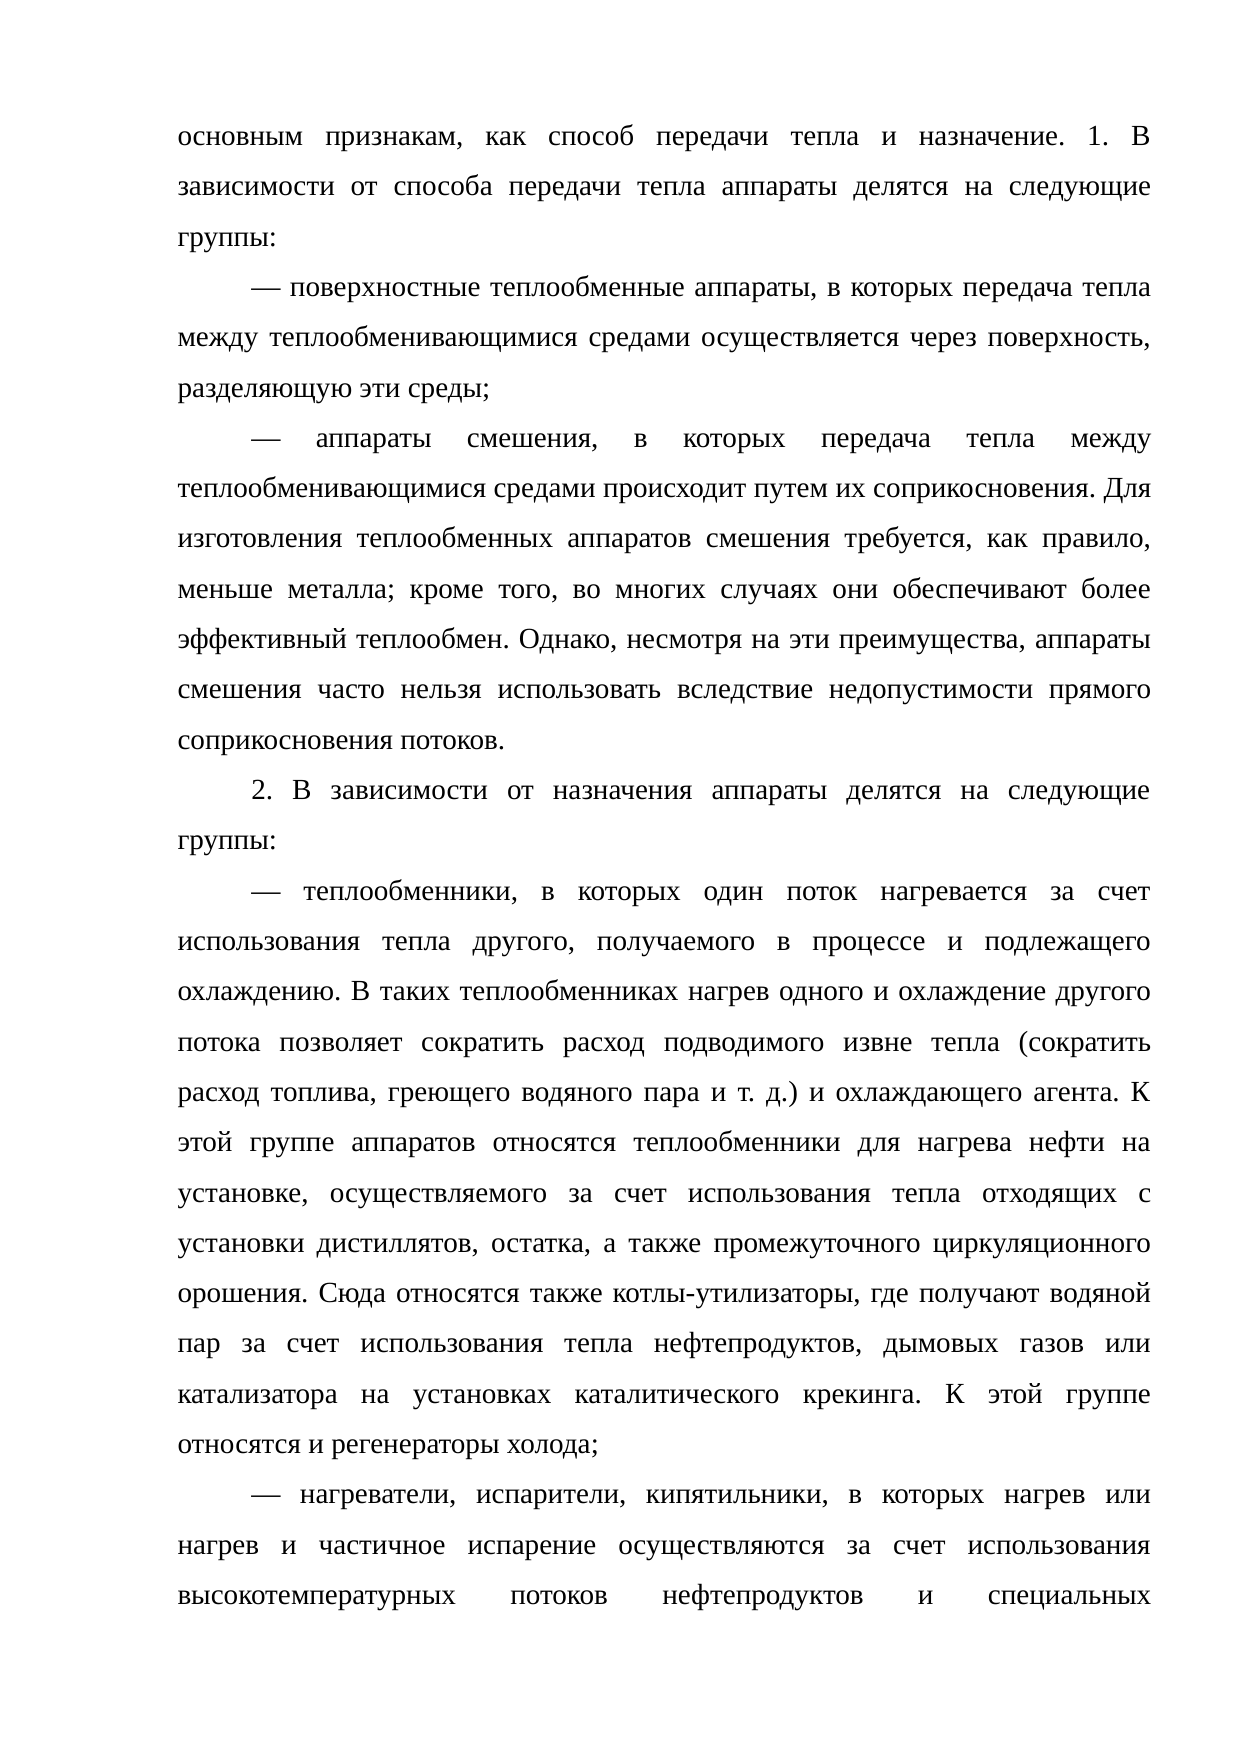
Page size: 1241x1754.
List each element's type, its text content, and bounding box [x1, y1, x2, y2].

text — поверхностные теплообменные аппараты, в которых передача тепла между теплообменивающимися средами осуществляется через поверхность, разделяющую эти среды; [177, 269, 1152, 403]
text — теплообменники, в которых один поток нагревается за счет использования тепла другого, получаемого в процессе и подлежащего охлаждению. В таких теплообменниках нагрев одного и охлаждение другого потока позволяет сократить расход подводимого извне тепла (сократить расход топлива, греющего водяного пара и т. д.) и охлаждающего агента. К этой группе аппаратов относятся теплообменники для нагрева нефти на установке, осуществляемого за счет использования тепла отходящих с установки дистиллятов, остатка, а также промежуточного циркуляционного орошения. Сюда относятся также котлы-утилизаторы, где получают водяной пар за счет использования тепла нефтепродуктов, дымовых газов или катализатора на установках каталитического крекинга. К этой группе относятся и регенераторы холода; [177, 873, 1152, 1460]
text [177, 1477, 1152, 1611]
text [177, 118, 1152, 252]
text — аппараты смешения, в которых передача тепла между теплообменивающимися средами происходит путем их соприкосновения. Для изготовления теплообменных аппаратов смешения требуется, как правило, меньше металла; кроме того, во многих случаях они обеспечивают более эффективный теплообмен. Однако, несмотря на эти преимущества, аппараты смешения часто нельзя использовать вследствие недопустимости прямого соприкосновения потоков. [177, 420, 1152, 755]
text 2. В зависимости от назначения аппараты делятся на следующие группы: [177, 772, 1152, 856]
